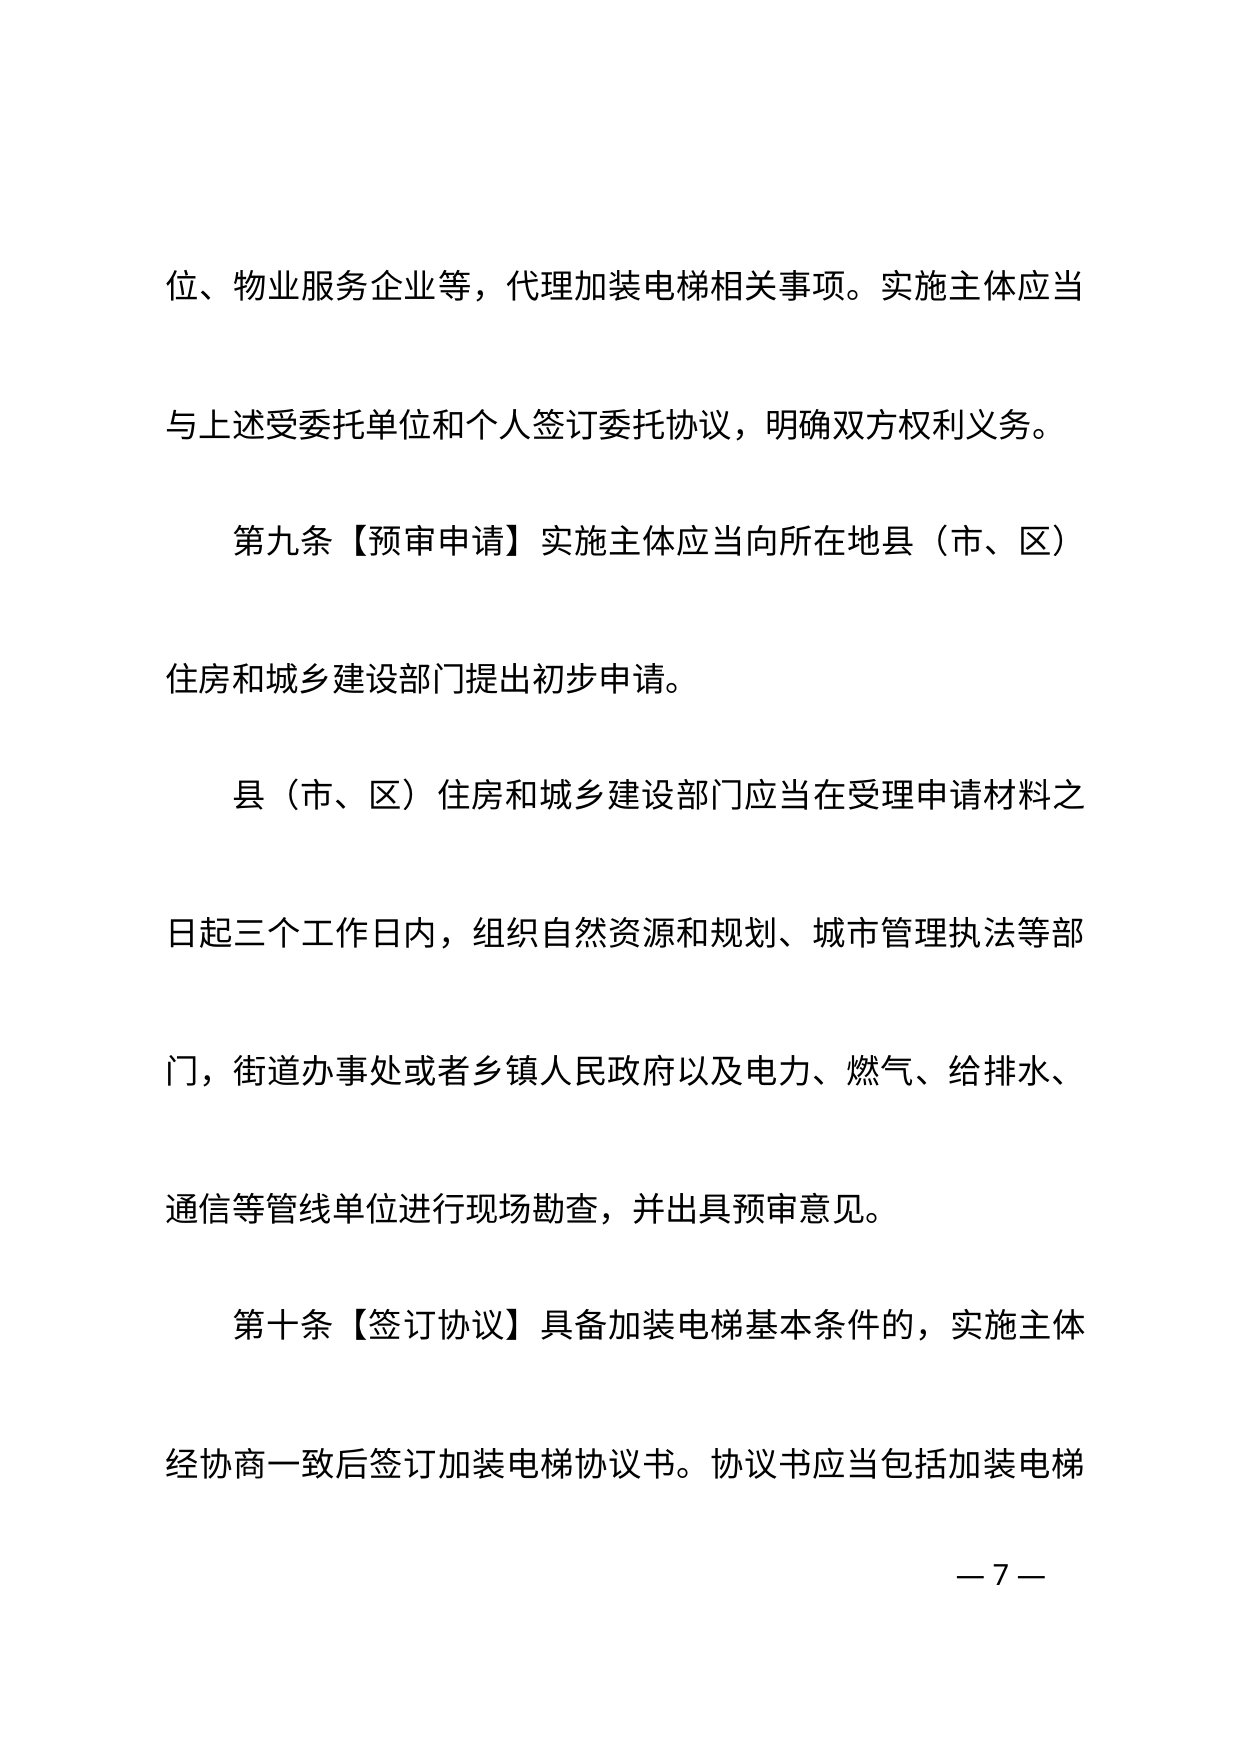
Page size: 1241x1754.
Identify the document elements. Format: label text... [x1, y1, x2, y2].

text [165, 238, 1087, 468]
text 第九条【预审申请】实施主体应当向所在地县（市、区）住房和城乡建设部门提出初步申请。 [165, 493, 1087, 723]
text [165, 1277, 1087, 1508]
text 县（市、区）住房和城乡建设部门应当在受理申请材料之日起三个工作日内，组织自然资源和规划、城市管理执法等部门，街道办事处或者乡镇人民政府以及电力、燃气、给排水、通信等管线单位进行现场勘查，并出具预审意见。 [165, 747, 1087, 1253]
